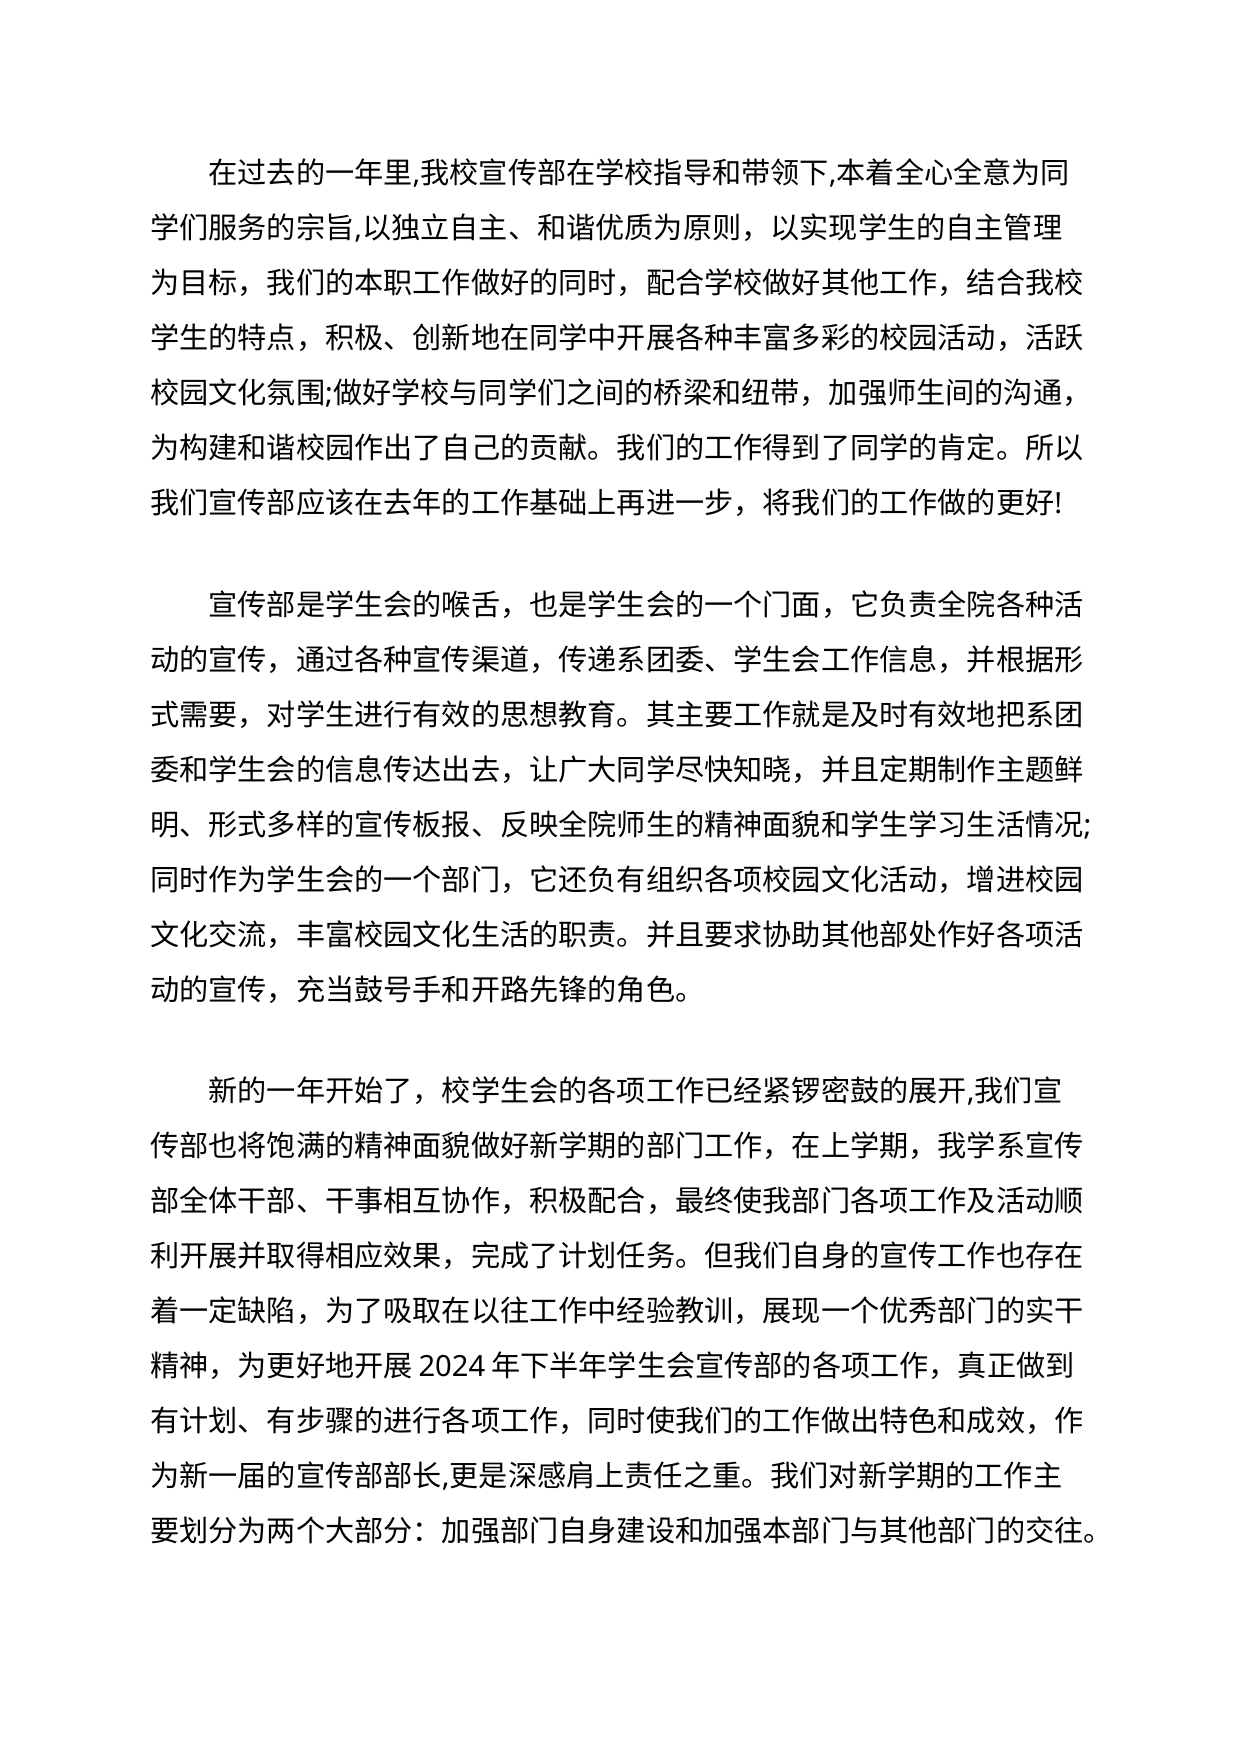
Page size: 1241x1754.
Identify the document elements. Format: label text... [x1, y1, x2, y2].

text 宣传部是学生会的喉舌，也是学生会的一个门面，它负责全院各种活动的宣传，通过各种宣传渠道，传递系团委、学生会工作信息，并根据形式需要，对学生进行有效的思想教育。其主要工作就是及时有效地把系团委和学生会的信息传达出去，让广大同学尽快知晓，并且定期制作主题鲜明、形式多样的宣传板报、反映全院师生的精神面貌和学生学习生活情况;同时作为学生会的一个部门，它还负有组织各项校园文化活动，增进校园文化交流，丰富校园文化生活的职责。并且要求协助其他部处作好各项活动的宣传，充当鼓号手和开路先锋的角色。 [150, 582, 1090, 1008]
text 在过去的一年里,我校宣传部在学校指导和带领下,本着全心全意为同学们服务的宗旨,以独立自主、和谐优质为原则，以实现学生的自主管理为目标，我们的本职工作做好的同时，配合学校做好其他工作，结合我校学生的特点，积极、创新地在同学中开展各种丰富多彩的校园活动，活跃校园文化氛围;做好学校与同学们之间的桥梁和纽带，加强师生间的沟通，为构建和谐校园作出了自己的贡献。我们的工作得到了同学的肯定。所以我们宣传部应该在去年的工作基础上再进一步，将我们的工作做的更好! [150, 150, 1090, 522]
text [150, 1068, 1090, 1549]
